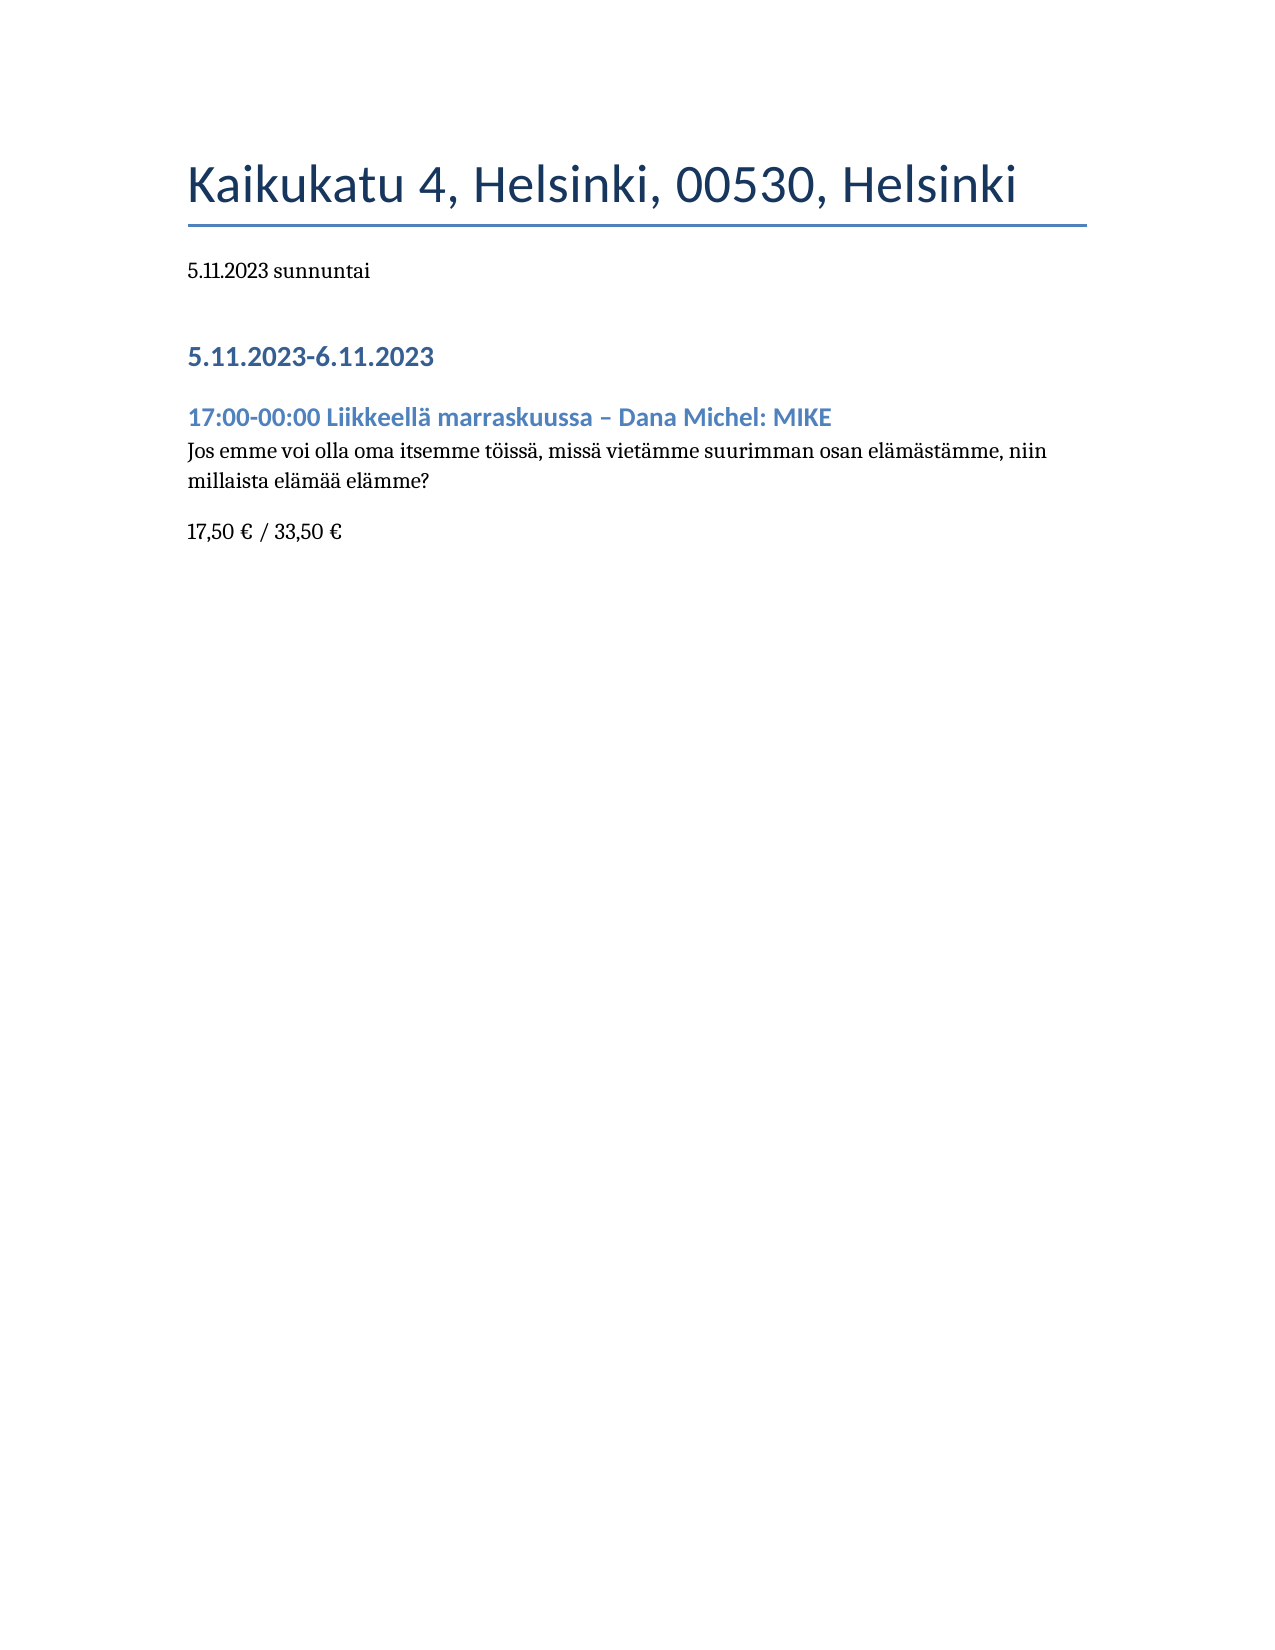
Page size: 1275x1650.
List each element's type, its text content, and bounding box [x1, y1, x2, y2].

subtitle 17:00-00:00 Liikkeellä marraskuussa – Dana Michel: MIKE [187, 400, 1087, 433]
text Jos emme voi olla oma itsemme töissä, missä vietämme suurimman osan elämästämme, niin millaista elämää elämme? [187, 438, 1087, 494]
text 5.11.2023 sunnuntai [187, 258, 1087, 284]
title Kaikukatu 4, Helsinki, 00530, Helsinki [187, 150, 1087, 227]
text 17,50 € / 33,50 € [187, 519, 1087, 545]
subtitle 5.11.2023-6.11.2023 [187, 338, 1087, 374]
